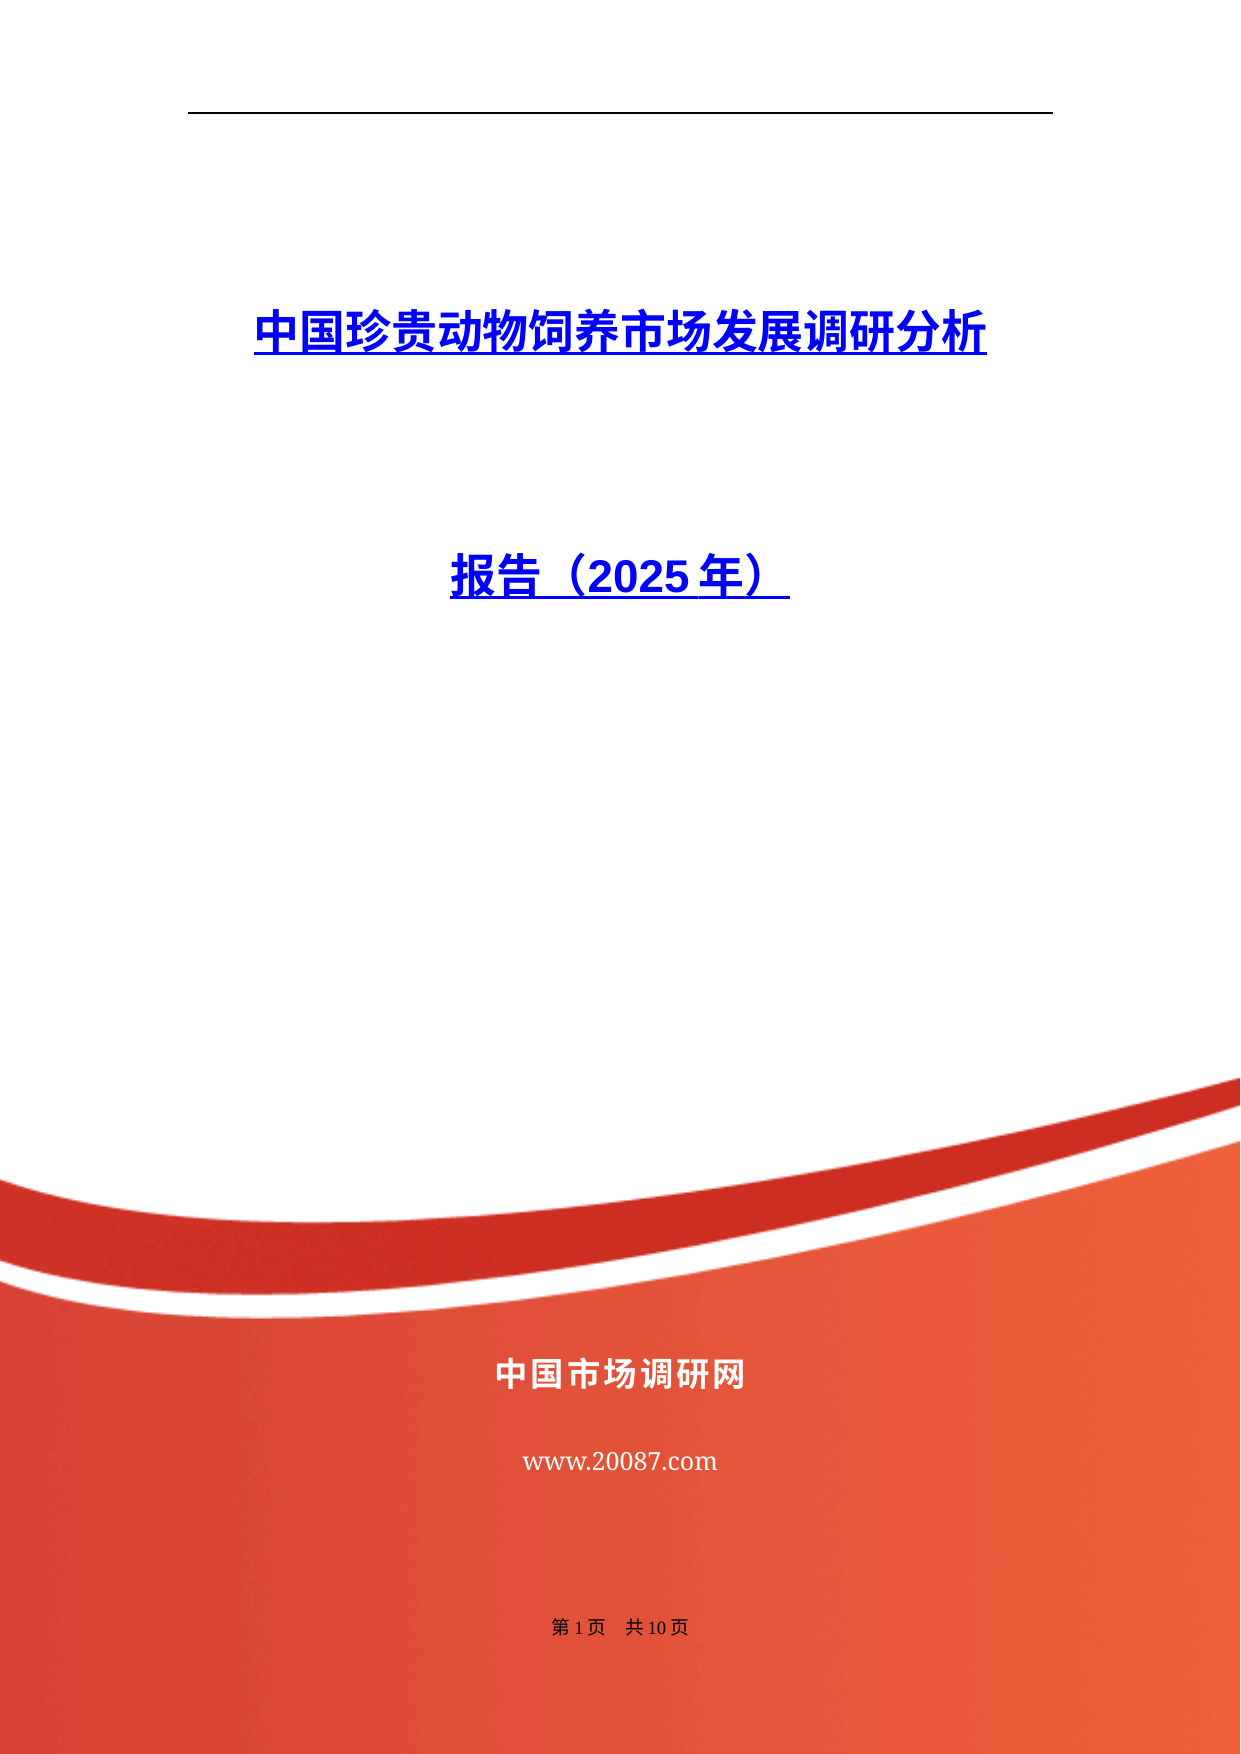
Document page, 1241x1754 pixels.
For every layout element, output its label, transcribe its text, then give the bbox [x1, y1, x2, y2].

text www.20087.com [187, 1428, 1053, 1493]
picture [0, 1006, 1241, 1754]
table_header 中国珍贵动物饲养市场发展调研分析报告（2025年） [188, 207, 1053, 773]
subtitle 中国市场调研网 [187, 1339, 1053, 1404]
